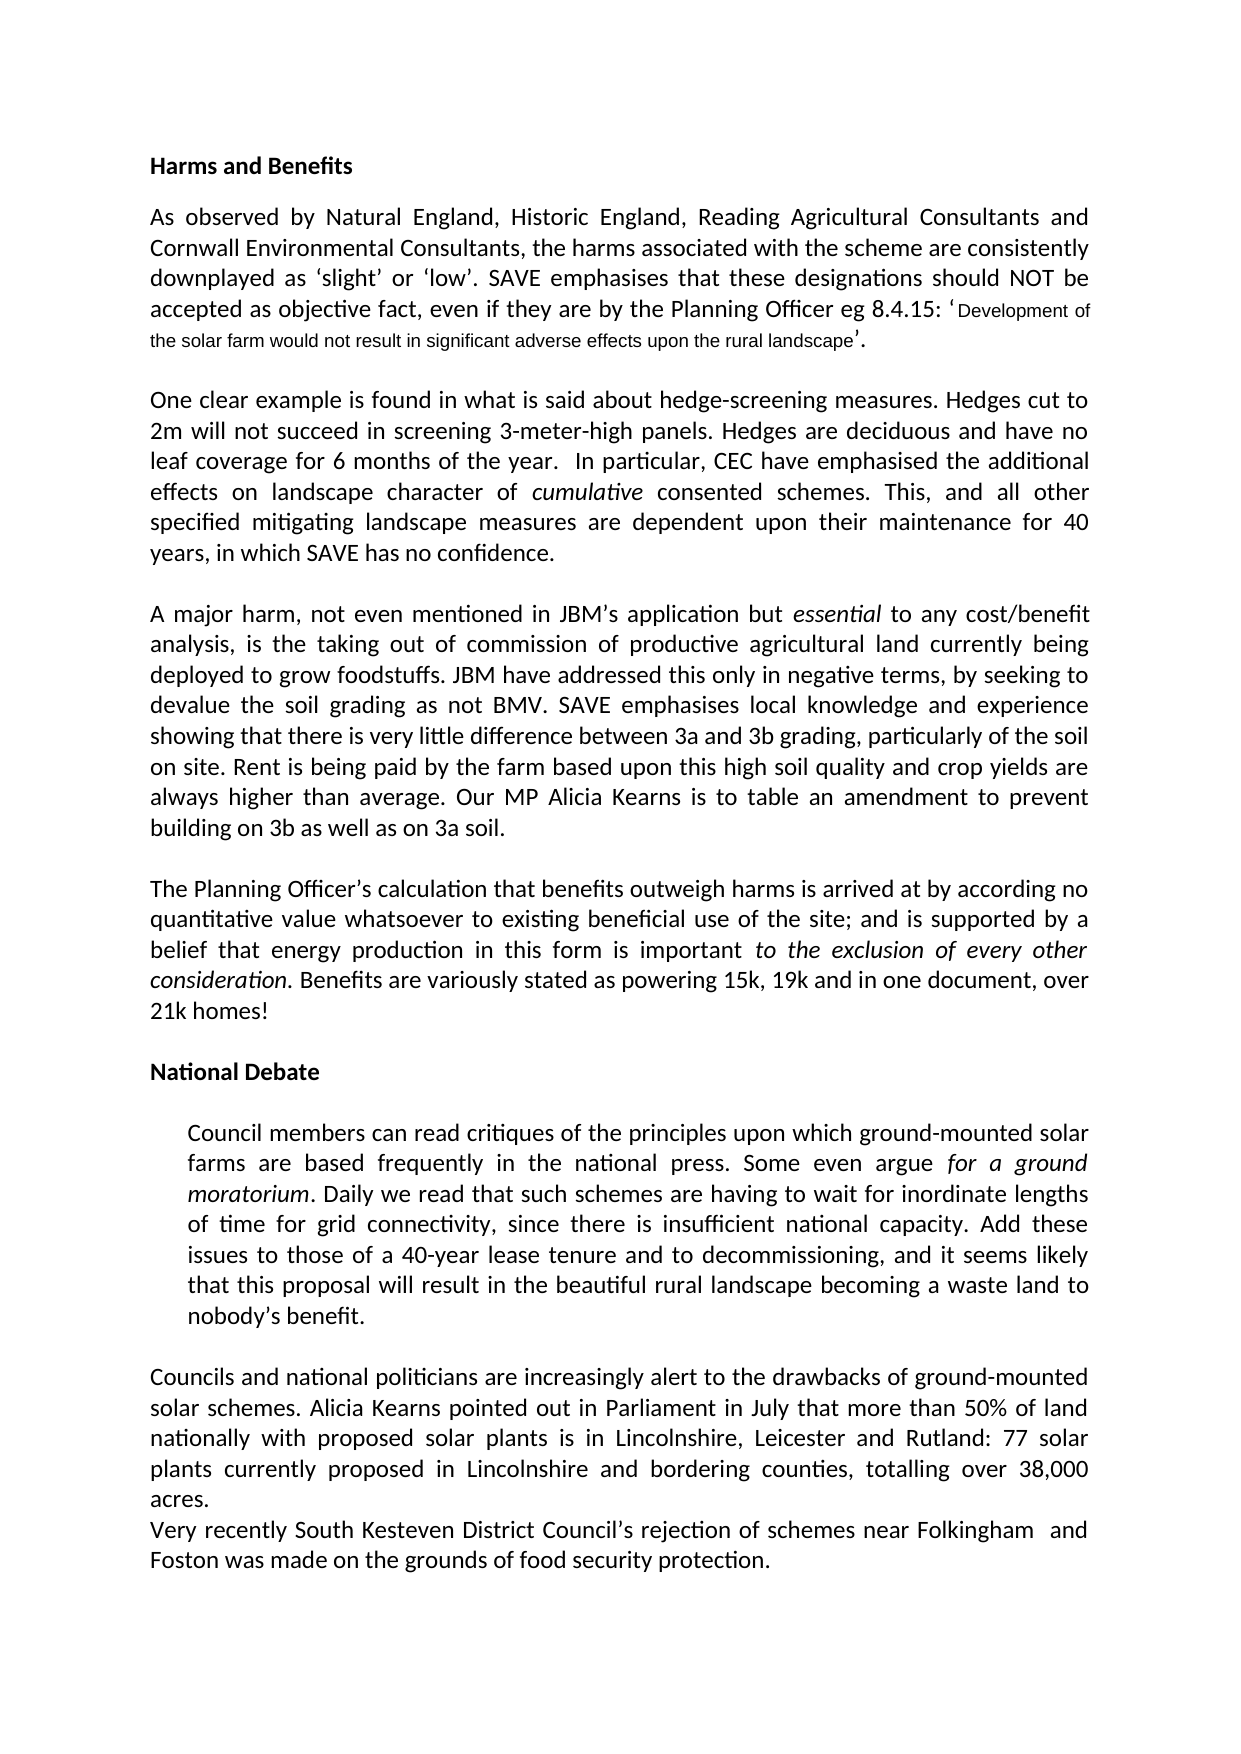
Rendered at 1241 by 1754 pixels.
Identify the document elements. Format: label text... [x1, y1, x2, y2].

text A major harm, not even mentioned in JBM’s application but essential to any cost/benefit analysis, is the taking out of commission of productive agricultural land currently being deployed to grow foodstuffs. JBM have addressed this only in negative terms, by seeking to devalue the soil grading as not BMV. SAVE emphasises local knowledge and experience showing that there is very little difference between 3a and 3b grading, particularly of the soil on site. Rent is being paid by the farm based upon this high soil quality and crop yields are always higher than average. Our MP Alicia Kearns is to table an amendment to prevent building on 3b as well as on 3a soil. [150, 598, 1090, 842]
text Very recently South Kesteven District Council’s rejection of schemes near Folkingham and Foston was made on the grounds of food security protection. [150, 1514, 1090, 1575]
text As observed by Natural England, Historic England, Reading Agricultural Consultants and Cornwall Environmental Consultants, the harms associated with the scheme are consistently downplayed as ‘slight’ or ‘low’. SAVE emphasises that these designations should NOT be accepted as objective fact, even if they are by the Planning Officer eg 8.4.15: ‘Development of the solar farm would not result in significant adverse effects upon the rural landscape’. [150, 201, 1090, 354]
text Council members can read critiques of the principles upon which ground-mounted solar farms are based frequently in the national press. Some even argue for a ground moratorium. Daily we read that such schemes are having to wait for inordinate lengths of time for grid connectivity, since there is insufficient national capacity. Add these issues to those of a 40-year lease tenure and to decommissioning, and it seems likely that this proposal will result in the beautiful rural landscape becoming a waste land to nobody’s benefit. [187, 1117, 1090, 1331]
text The Planning Officer’s calculation that benefits outweigh harms is arrived at by according no quantitative value whatsoever to existing beneficial use of the site; and is supported by a belief that energy production in this form is important to the exclusion of every other consideration. Benefits are variously stated as powering 15k, 19k and in one document, over 21k homes! [150, 873, 1090, 1025]
text National Debate [150, 1056, 1090, 1086]
text Councils and national politicians are increasingly alert to the drawbacks of ground-mounted solar schemes. Alicia Kearns pointed out in Parliament in July that more than 50% of land nationally with proposed solar plants is in Lincolnshire, Leicester and Rutland: 77 solar plants currently proposed in Lincolnshire and bordering counties, totalling over 38,000 acres. [150, 1361, 1090, 1514]
text One clear example is found in what is said about hedge-screening measures. Hedges cut to 2m will not succeed in screening 3-meter-high panels. Hedges are deciduous and have no leaf coverage for 6 months of the year. In particular, CEC have emphasised the additional effects on landscape character of cumulative consented schemes. This, and all other specified mitigating landscape measures are dependent upon their maintenance for 40 years, in which SAVE has no confidence. [150, 384, 1090, 568]
text Harms and Benefits [150, 150, 1090, 181]
